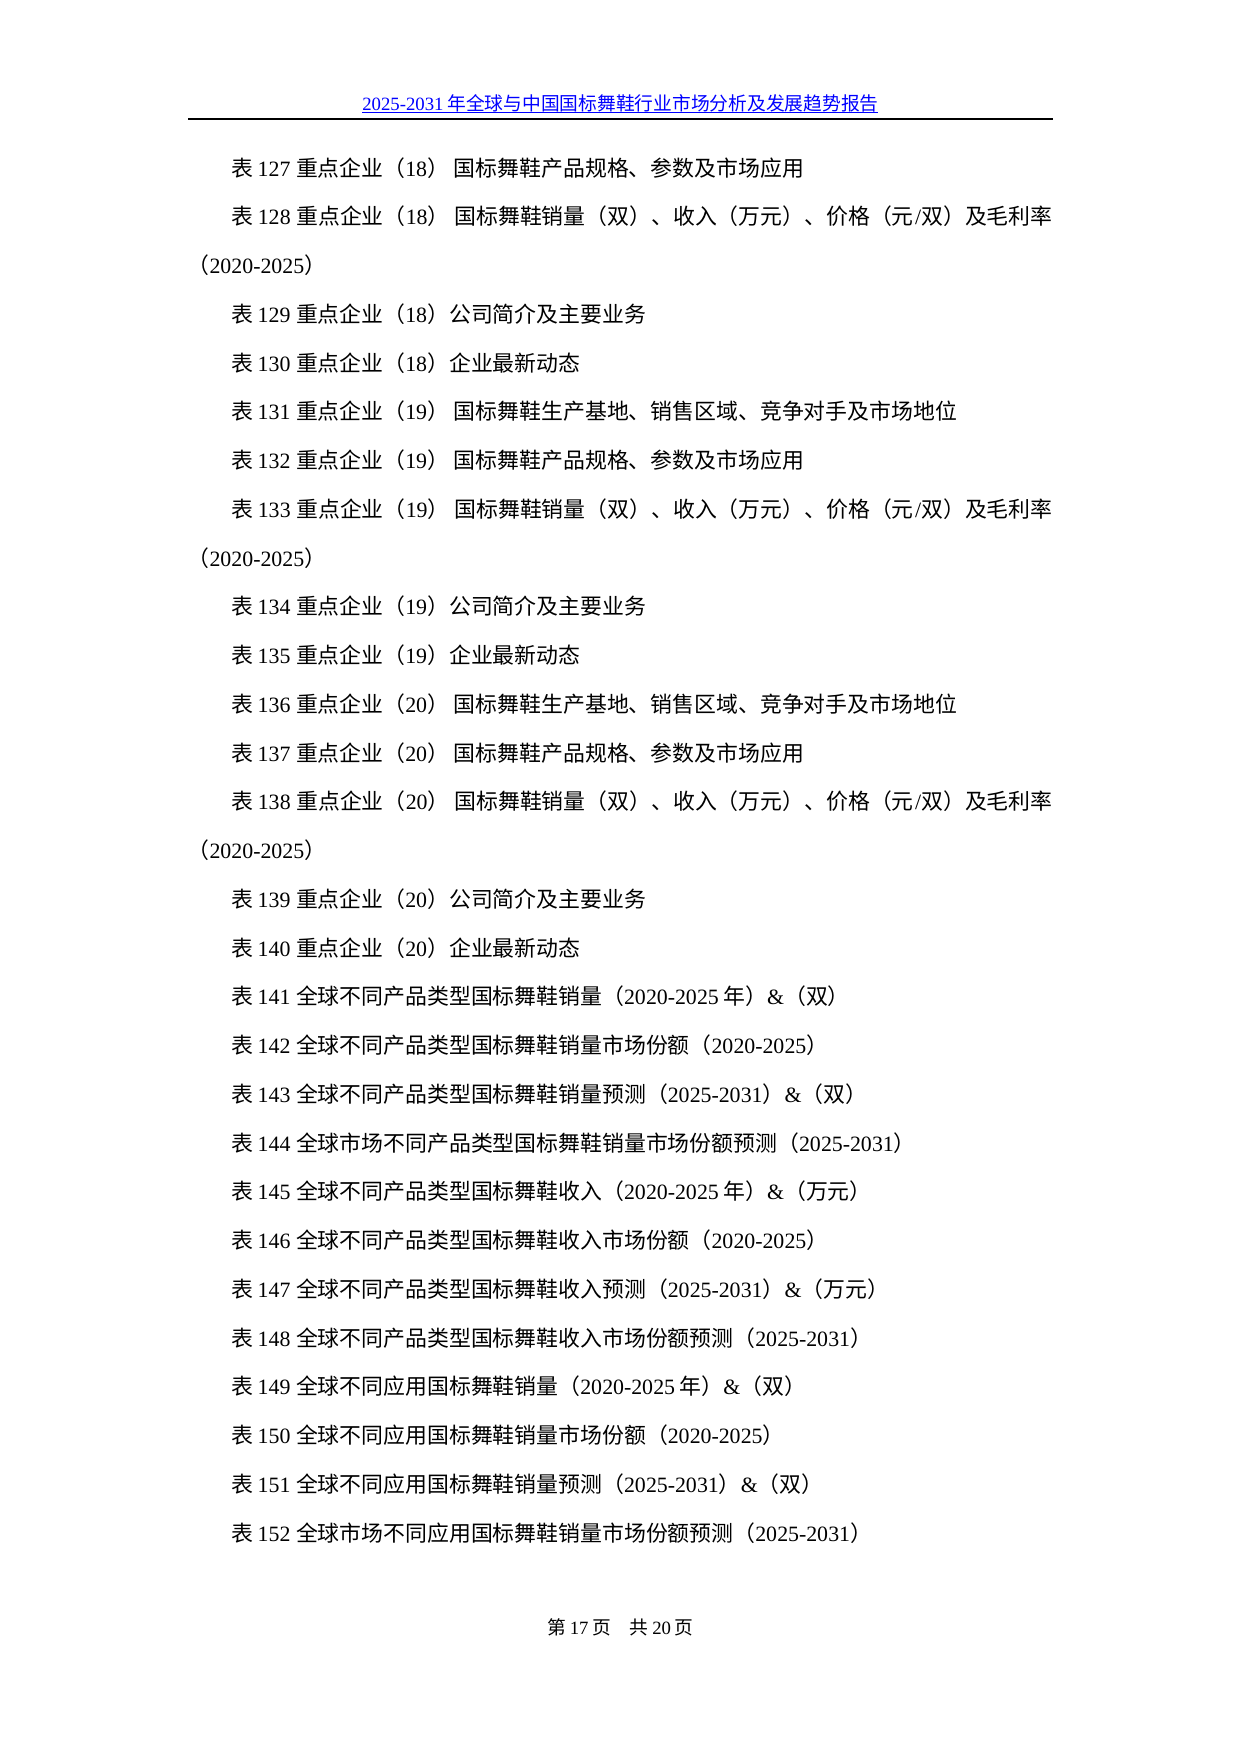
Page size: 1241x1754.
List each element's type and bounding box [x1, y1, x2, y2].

text [187, 150, 1053, 1548]
